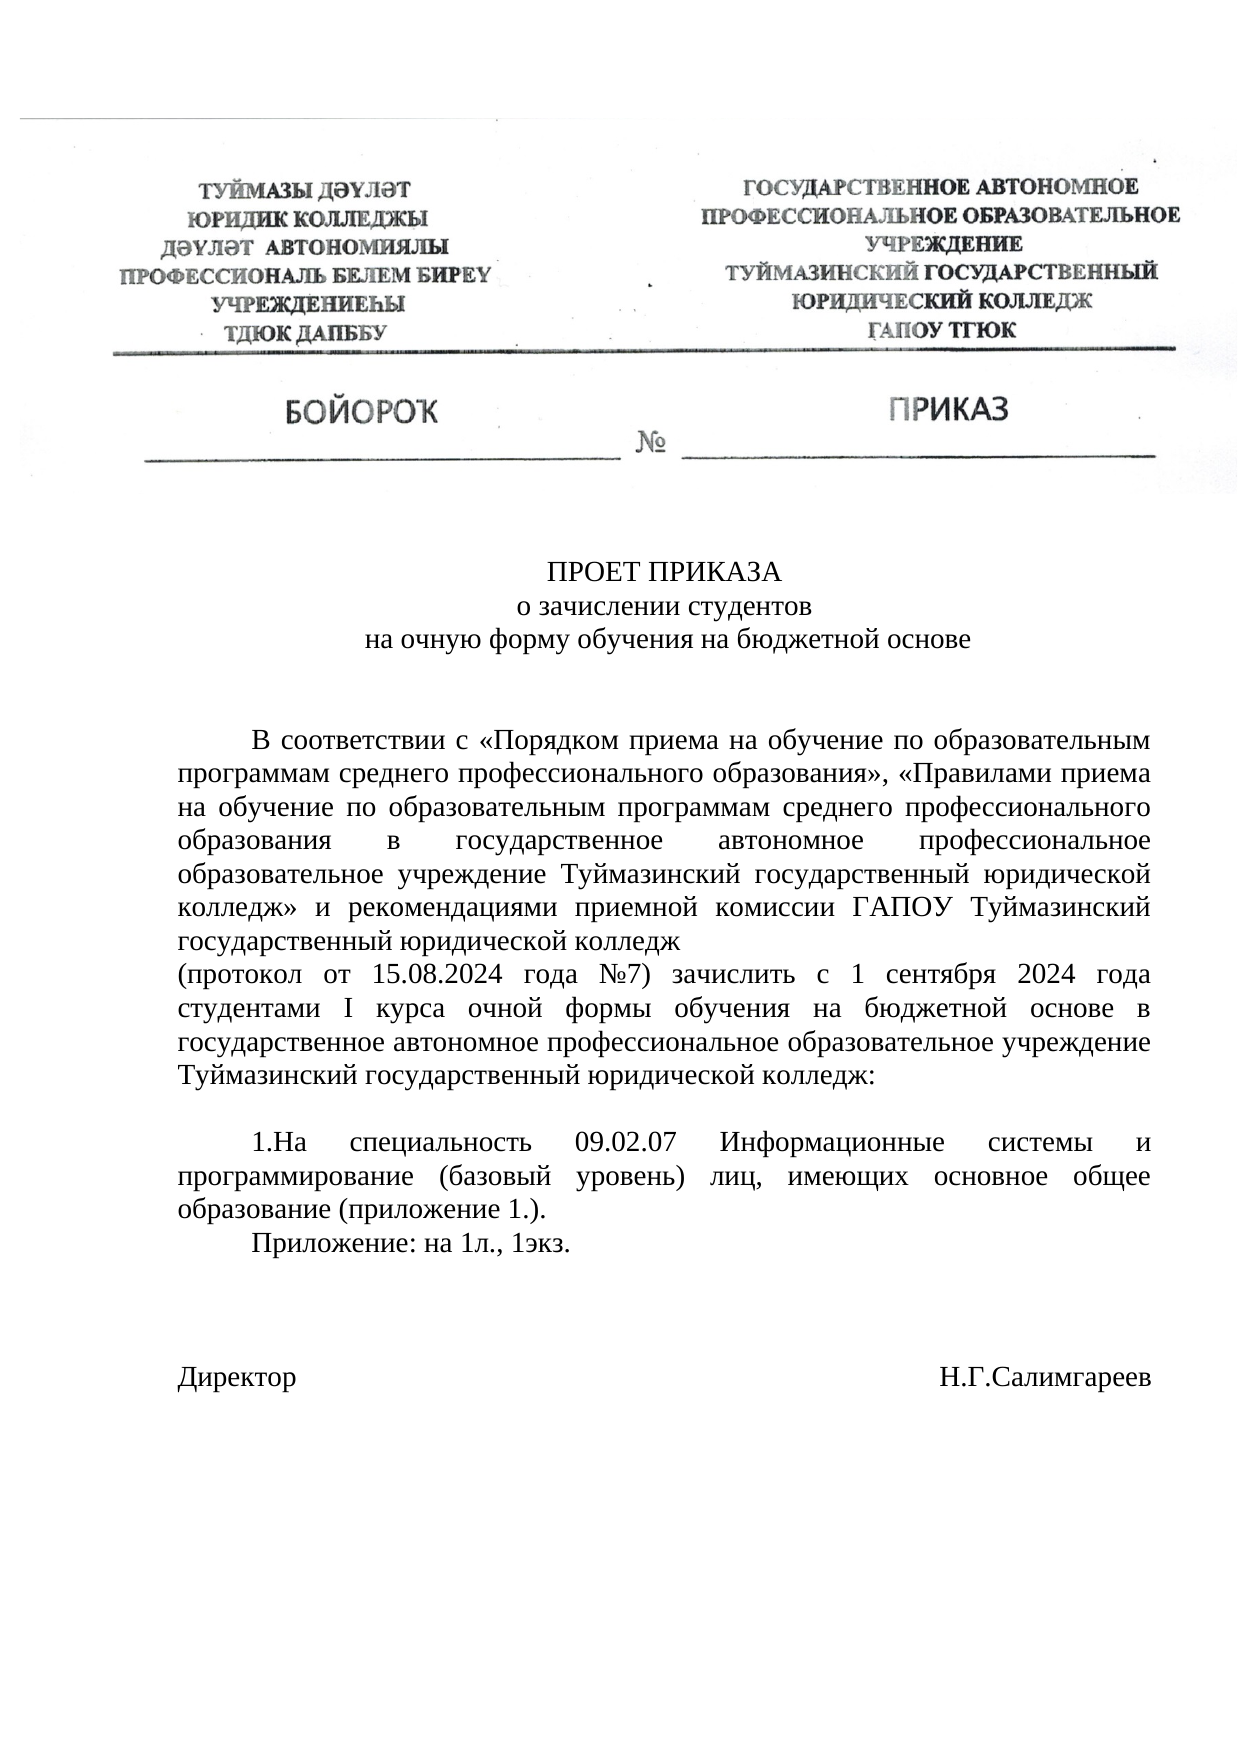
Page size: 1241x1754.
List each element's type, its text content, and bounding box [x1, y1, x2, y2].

text ПРОЕТ ПРИКАЗА [177, 554, 1152, 588]
text (протокол от 15.08.2024 года №7) зачислить с 1 сентября 2024 года студентами I курса очной формы обучения на бюджетной основе в государственное автономное профессиональное образовательное учреждение Туймазинский государственный юридической колледж: [177, 957, 1152, 1091]
text на очную форму обучения на бюджетной основе [177, 621, 1152, 655]
picture [18, 118, 1240, 495]
text Директор Н.Г.Салимгареев [177, 1359, 1152, 1421]
text В соответствии с «Порядком приема на обучение по образовательным программам среднего профессионального образования», «Правилами приема на обучение по образовательным программам среднего профессионального образования в государственное автономное профессиональное образовательное учреждение Туймазинский государственный юридической колледж» и рекомендациями приемной комиссии ГАПОУ Туймазинский государственный юридической колледж [177, 722, 1152, 957]
text Приложение: на 1л., 1экз. [177, 1225, 1152, 1258]
text 1.На специальность 09.02.07 Информационные системы и программирование (базовый уровень) лиц, имеющих основное общее образование (приложение 1.). [177, 1124, 1152, 1225]
text о зачислении студентов [177, 588, 1152, 621]
